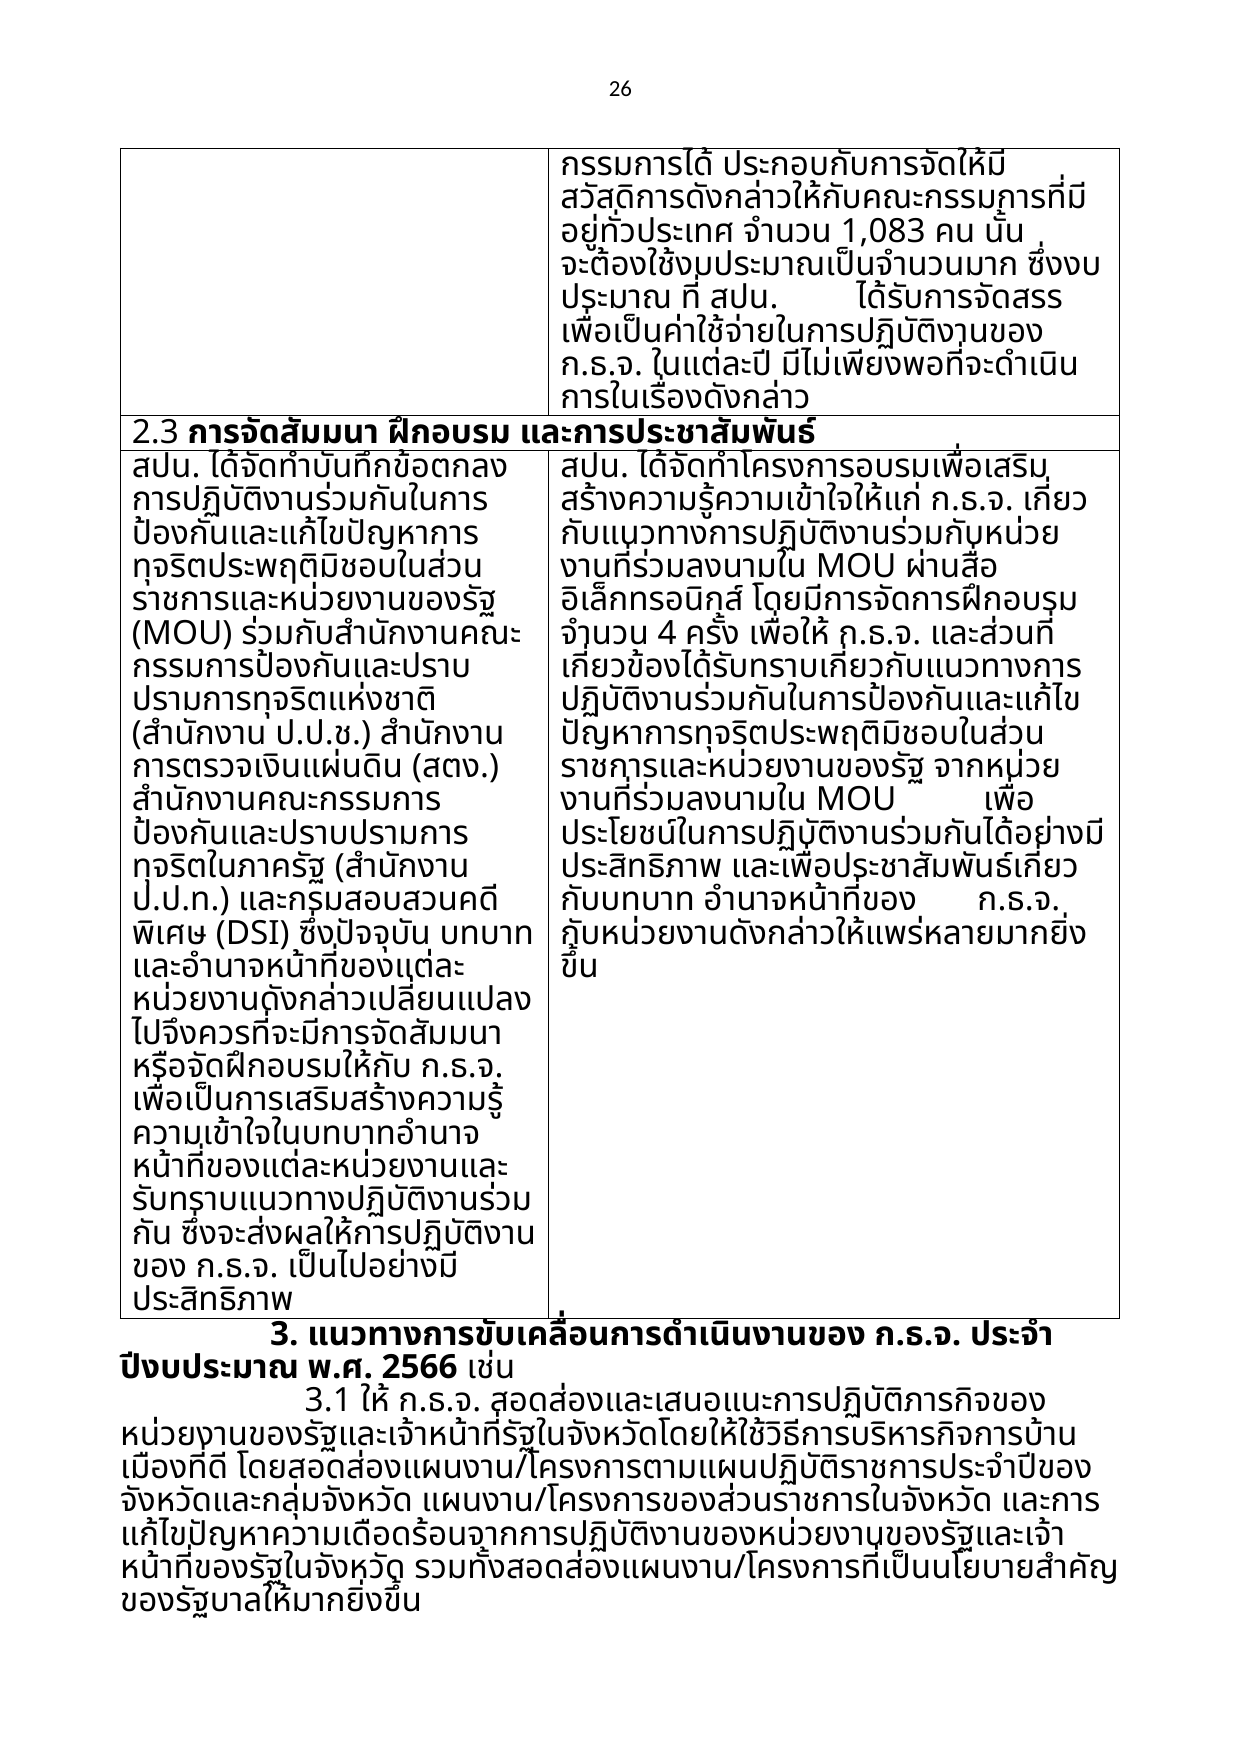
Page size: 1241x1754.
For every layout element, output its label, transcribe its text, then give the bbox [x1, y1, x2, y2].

text 3.1 ให้ ก.ธ.จ. สอดส่องและเสนอแนะการปฏิบัติภารกิจของหน่วยงานของรัฐและเจ้าหน้าที่รัฐในจังหวัดโดยให้ใช้วิธีการบริหารกิจการบ้านเมืองที่ดี โดยสอดส่องแผนงาน/โครงการตามแผนปฏิบัติราชการประจำปีของจังหวัดและกลุ่มจังหวัด แผนงาน/โครงการของส่วนราชการในจังหวัด และการแก้ไขปัญหาความเดือดร้อนจากการปฏิบัติงานของหน่วยงานของรัฐและเจ้าหน้าที่ของรัฐในจังหวัด รวมทั้งสอดส่องแผนงาน/โครงการที่เป็นนโยบายสำคัญของรัฐบาลให้มากยิ่งขึ้น [120, 1385, 1120, 1618]
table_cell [121, 149, 548, 415]
table_cell สปน. ได้จัดทำโครงการอบรมเพื่อเสริมสร้างความรู้ความเข้าใจให้แก่ ก.ธ.จ. เกี่ยวกับแนวทางการปฏิบัติงานร่วมกับหน่วยงานที่ร่วมลงนามใน MOU ผ่านสื่ออิเล็กทรอนิกส์ โดยมีการจัดการฝึกอบรม จำนวน 4 ครั้ง เพื่อให้ ก.ธ.จ. และส่วนที่เกี่ยวข้องได้รับทราบเกี่ยวกับแนวทางการปฏิบัติงานร่วมกันในการป้องกันและแก้ไขปัญหาการทุจริตประพฤติมิชอบในส่วนราชการและหน่วยงานของรัฐ จากหน่วยงานที่ร่วมลงนามใน MOU เพื่อประโยชน์ในการปฏิบัติงานร่วมกันได้อย่างมีประสิทธิภาพ และเพื่อประชาสัมพันธ์เกี่ยวกับบทบาท อำนาจหน้าที่ของ ก.ธ.จ. กับหน่วยงานดังกล่าวให้แพร่หลายมากยิ่งขึ้น [549, 451, 1119, 1317]
table_cell 2.3 การจัดสัมมนา ฝึกอบรม และการประชาสัมพันธ์ [121, 416, 1119, 450]
table_cell สปน. ได้จัดทำบันทึกข้อตกลงการปฏิบัติงานร่วมกันในการป้องกันและแก้ไขปัญหาการทุจริตประพฤติมิชอบในส่วนราชการและหน่วยงานของรัฐ (MOU) ร่วมกับสำนักงานคณะกรรมการป้องกันและปราบปรามการทุจริตแห่งชาติ (สำนักงาน ป.ป.ช.) สำนักงานการตรวจเงินแผ่นดิน (สตง.) สำนักงานคณะกรรมการป้องกันและปราบปรามการทุจริตในภาครัฐ (สำนักงาน ป.ป.ท.) และกรมสอบสวนคดีพิเศษ (DSI) ซึ่งปัจจุบัน บทบาทและอำนาจหน้าที่ของแต่ละหน่วยงานดังกล่าวเปลี่ยนแปลงไปจึงควรที่จะมีการจัดสัมมนาหรือจัดฝึกอบรมให้กับ ก.ธ.จ. เพื่อเป็นการเสริมสร้างความรู้ความเข้าใจในบทบาทอำนาจหน้าที่ของแต่ละหน่วยงานและรับทราบแนวทางปฏิบัติงานร่วมกัน ซึ่งจะส่งผลให้การปฏิบัติงานของ ก.ธ.จ. เป็นไปอย่างมีประสิทธิภาพ [121, 451, 548, 1317]
text 3. แนวทางการขับเคลื่อนการดำเนินงานของ ก.ธ.จ. ประจำปีงบประมาณ พ.ศ. 2566 เช่น [120, 1319, 1120, 1385]
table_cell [549, 149, 1119, 415]
